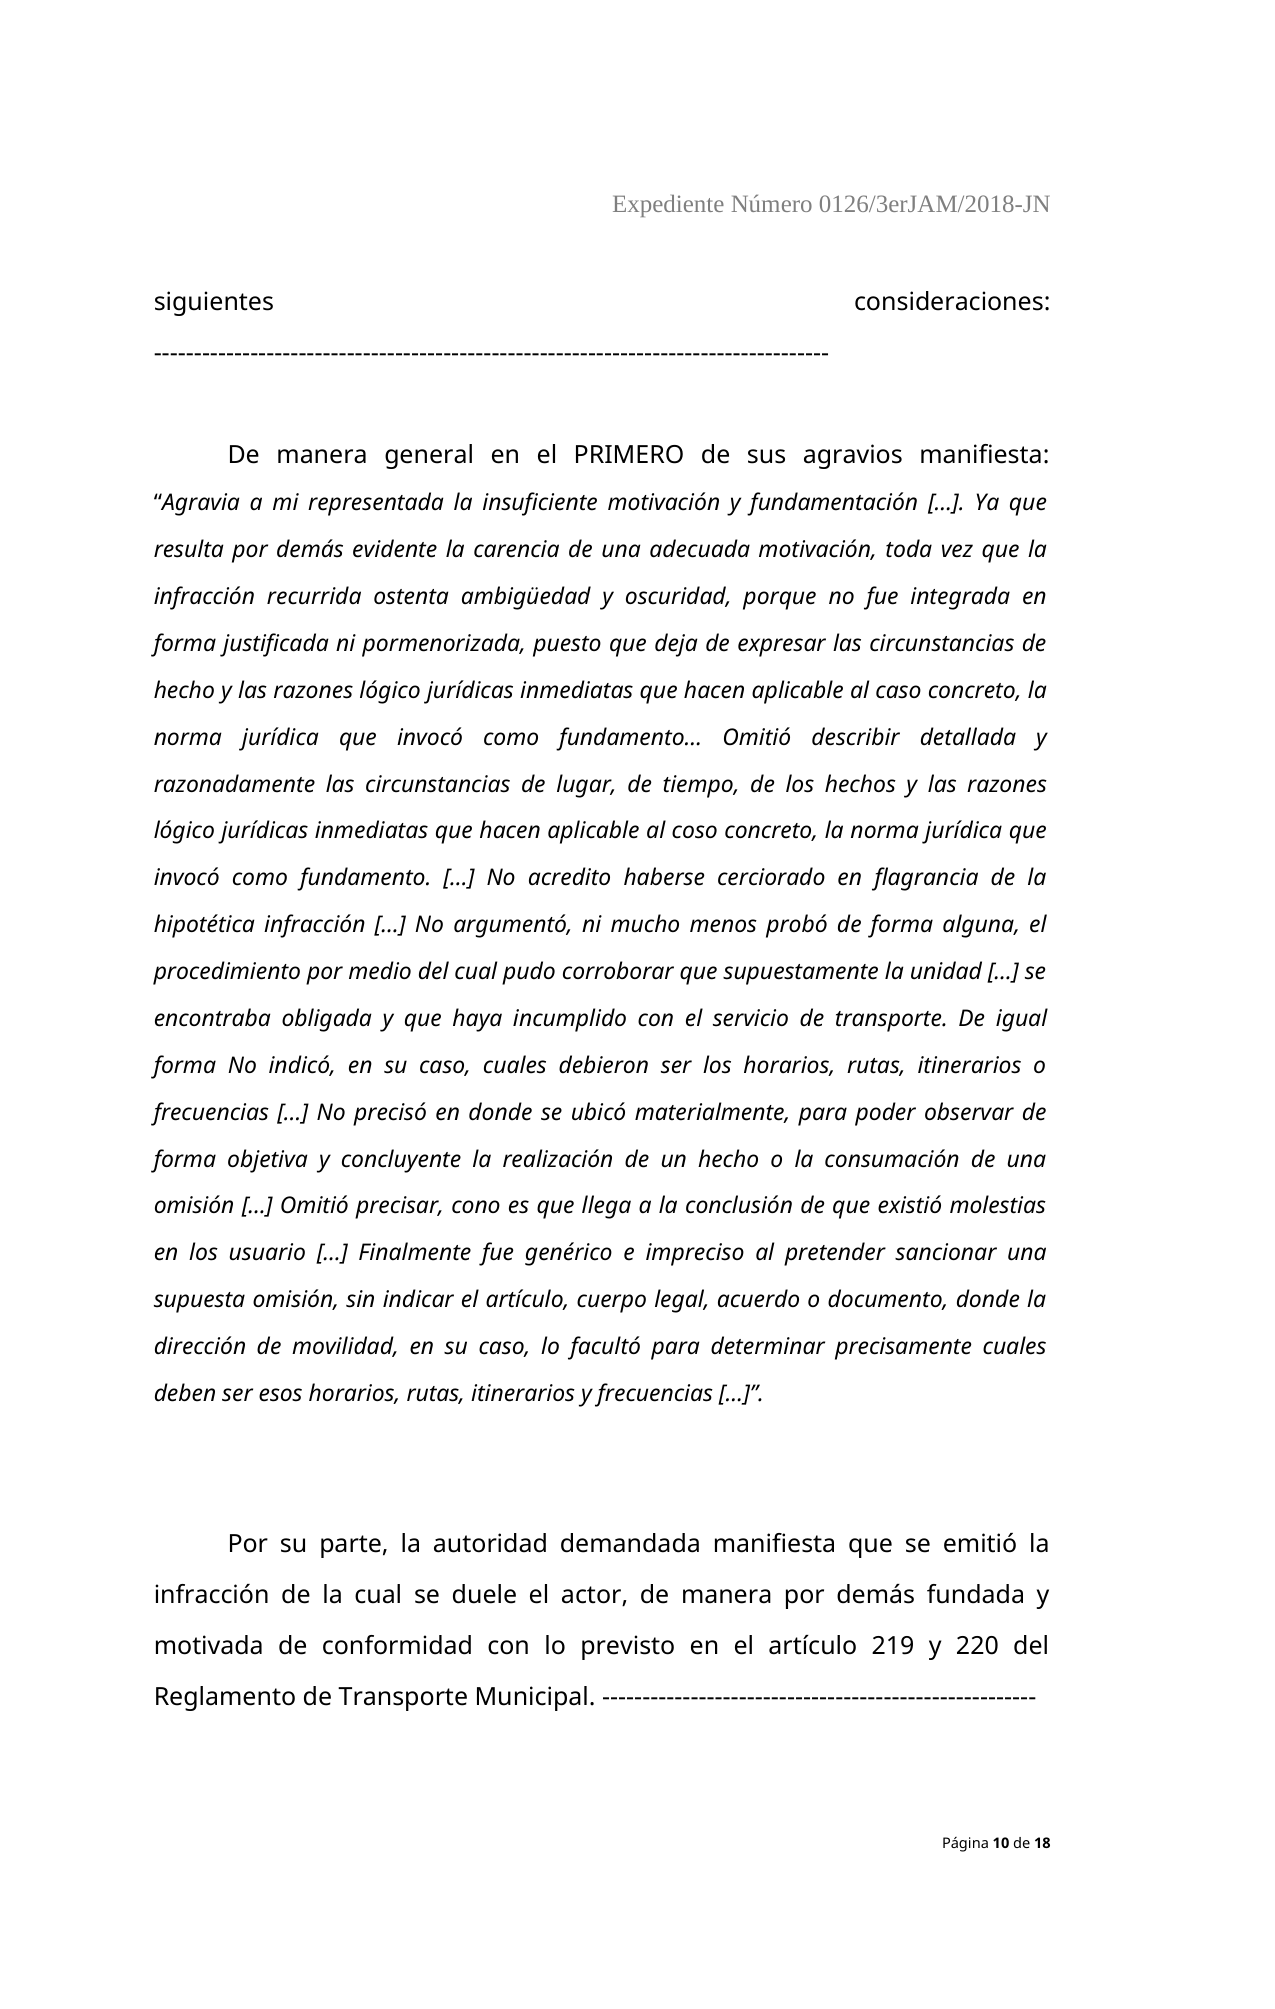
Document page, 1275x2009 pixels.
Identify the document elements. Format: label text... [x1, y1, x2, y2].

text Por su parte, la autoridad demandada manifiesta que se emitió la infracción de la cual se duele el actor, de manera por demás fundada y motivada de conformidad con lo previsto en el artículo 219 y 220 del Reglamento de Transporte Municipal. ------------------------------------------------------ [153, 1526, 1051, 1713]
text De manera general en el PRIMERO de sus agravios manifiesta: “Agravia a mi representada la insuficiente motivación y fundamentación […]. Ya que resulta por demás evidente la carencia de una adecuada motivación, toda vez que la infracción recurrida ostenta ambigüedad y oscuridad, porque no fue integrada en forma justificada ni pormenorizada, puesto que deja de expresar las circunstancias de hecho y las razones lógico jurídicas inmediatas que hacen aplicable al caso concreto, la norma jurídica que invocó como fundamento… Omitió describir detallada y razonadamente las circunstancias de lugar, de tiempo, de los hechos y las razones lógico jurídicas inmediatas que hacen aplicable al coso concreto, la norma jurídica que invocó como fundamento. […] No acredito haberse cerciorado en flagrancia de la hipotética infracción […] No argumentó, ni mucho menos probó de forma alguna, el procedimiento por medio del cual pudo corroborar que supuestamente la unidad […] se encontraba obligada y que haya incumplido con el servicio de transporte. De igual forma No indicó, en su caso, cuales debieron ser los horarios, rutas, itinerarios o frecuencias […] No precisó en donde se ubicó materialmente, para poder observar de forma objetiva y concluyente la realización de un hecho o la consumación de una omisión […] Omitió precisar, cono es que llega a la conclusión de que existió molestias en los usuario […] Finalmente fue genérico e impreciso al pretender sancionar una supuesta omisión, sin indicar el artículo, cuerpo legal, acuerdo o documento, donde la dirección de movilidad, en su caso, lo facultó para determinar precisamente cuales deben ser esos horarios, rutas, itinerarios y frecuencias […]”. [153, 437, 1051, 1408]
